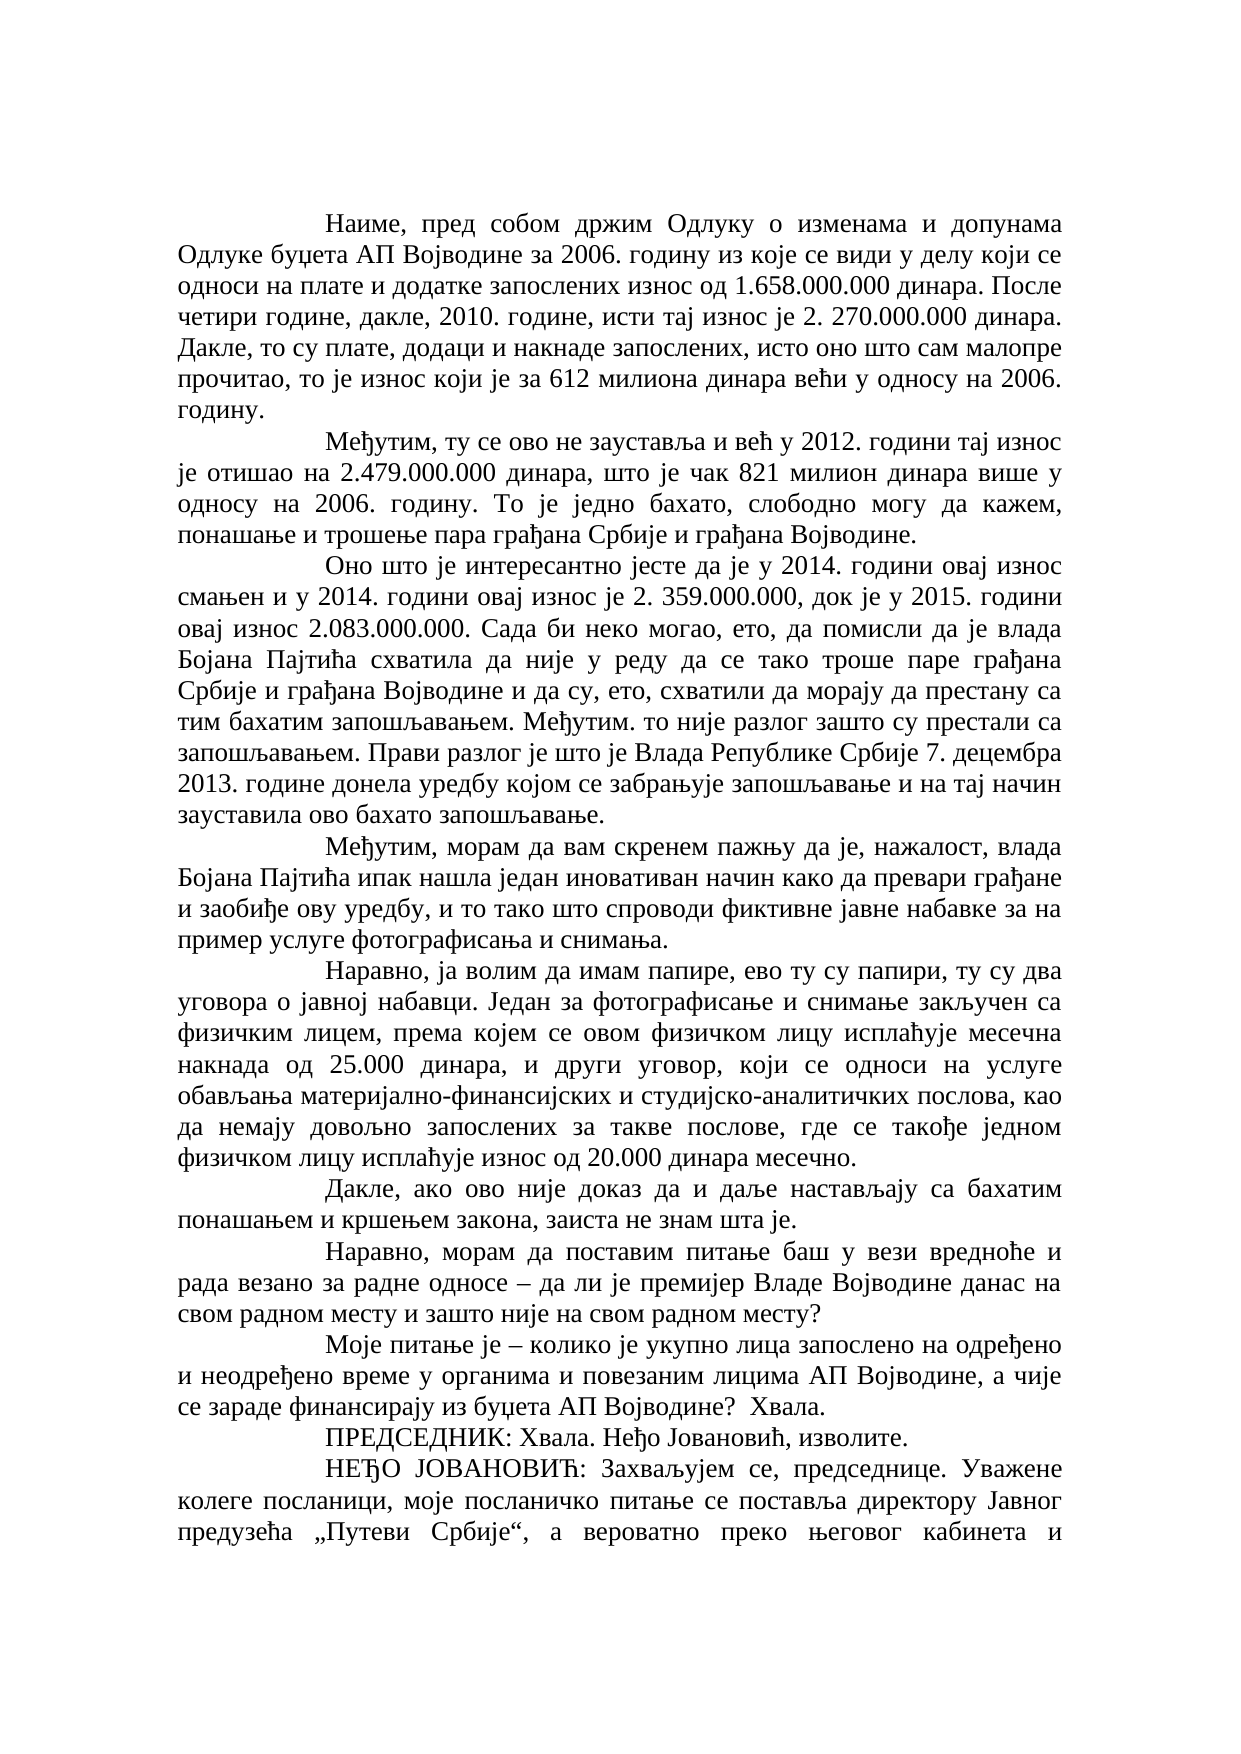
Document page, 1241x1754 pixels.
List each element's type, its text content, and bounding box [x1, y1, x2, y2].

text Наравно, ја волим да имам папире, ево ту су папири, ту су два уговора о јавној набавци. Један за фотографисање и снимање закључен са физичким лицем, према којем се овом физичком лицу исплаћује месечна накнада од 25.000 динара, и други уговор, који се односи на услуге обављања материјално-финансијских и студијско-аналитичких послова, као да немају довољно запослених за такве послове, где се такође једном физичком лицу исплаћује износ од 20.000 динара месечно. [177, 954, 1063, 1172]
text Моје питање је – колико је укупно лица запослено на одређено и неодређено време у органима и повезаним лицима АП Војводине, а чије се зараде финансирају из буџета АП Војводине? Хвала. [177, 1328, 1063, 1421]
text Оно што је интересантно јесте да је у 2014. години овај износ смањен и у 2014. години овај износ је 2. 359.000.000, док је у 2015. години овај износ 2.083.000.000. Сада би неко могао, ето, да помисли да је влада Бојана Пајтића схватила да није у реду да се тако троше паре грађана Србије и грађана Војводине и да су, ето, схватили да морају да престану са тим бахатим запошљавањем. Међутим. то није разлог зашто су престали са запошљавањем. Прави разлог је што је Влада Републике Србије 7. децембра 2013. године донела уредбу којом се забрањује запошљавање и на тај начин зауставила ово бахато запошљавање. [177, 549, 1063, 830]
text Међутим, ту се ово не зауставља и већ у 2012. години тај износ је отишао на 2.479.000.000 динара, што је чак 821 милион динара више у односу на 2006. годину. То је једно бахато, слободно могу да кажем, понашање и трошење пара грађана Србије и грађана Војводине. [177, 425, 1063, 549]
text Наиме, пред собом држим Одлуку о изменама и допунама Одлуке буџета АП Војводине за 2006. годину из које се види у делу који се односи на плате и додатке запослених износ од 1.658.000.000 динара. После четири године, дакле, 2010. године, исти тај износ је 2. 270.000.000 динара. Дакле, то су плате, додаци и накнаде запослених, исто оно што сам малопре прочитао, то је износ који је за 612 милиона динара већи у односу на 2006. годину. [177, 207, 1063, 425]
text ПРЕДСЕДНИК: Хвала. Неђо Јовановић, изволите. [177, 1421, 1063, 1453]
text Дакле, ако ово није доказ да и даље настављају са бахатим понашањем и кршењем закона, заиста не знам шта је. [177, 1172, 1063, 1234]
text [177, 1453, 1063, 1546]
text Наравно, морам да поставим питање баш у вези вредноће и рада везано за радне односе – да ли је премијер Владе Војводине данас на свом радном месту и зашто није на свом радном месту? [177, 1234, 1063, 1328]
text Међутим, морам да вам скренем пажњу да је, нажалост, влада Бојана Пајтића ипак нашла један иновативан начин како да превари грађане и заобиђе ову уредбу, и то тако што спроводи фиктивне јавне набавке за на пример услуге фотографисања и снимања. [177, 830, 1063, 954]
